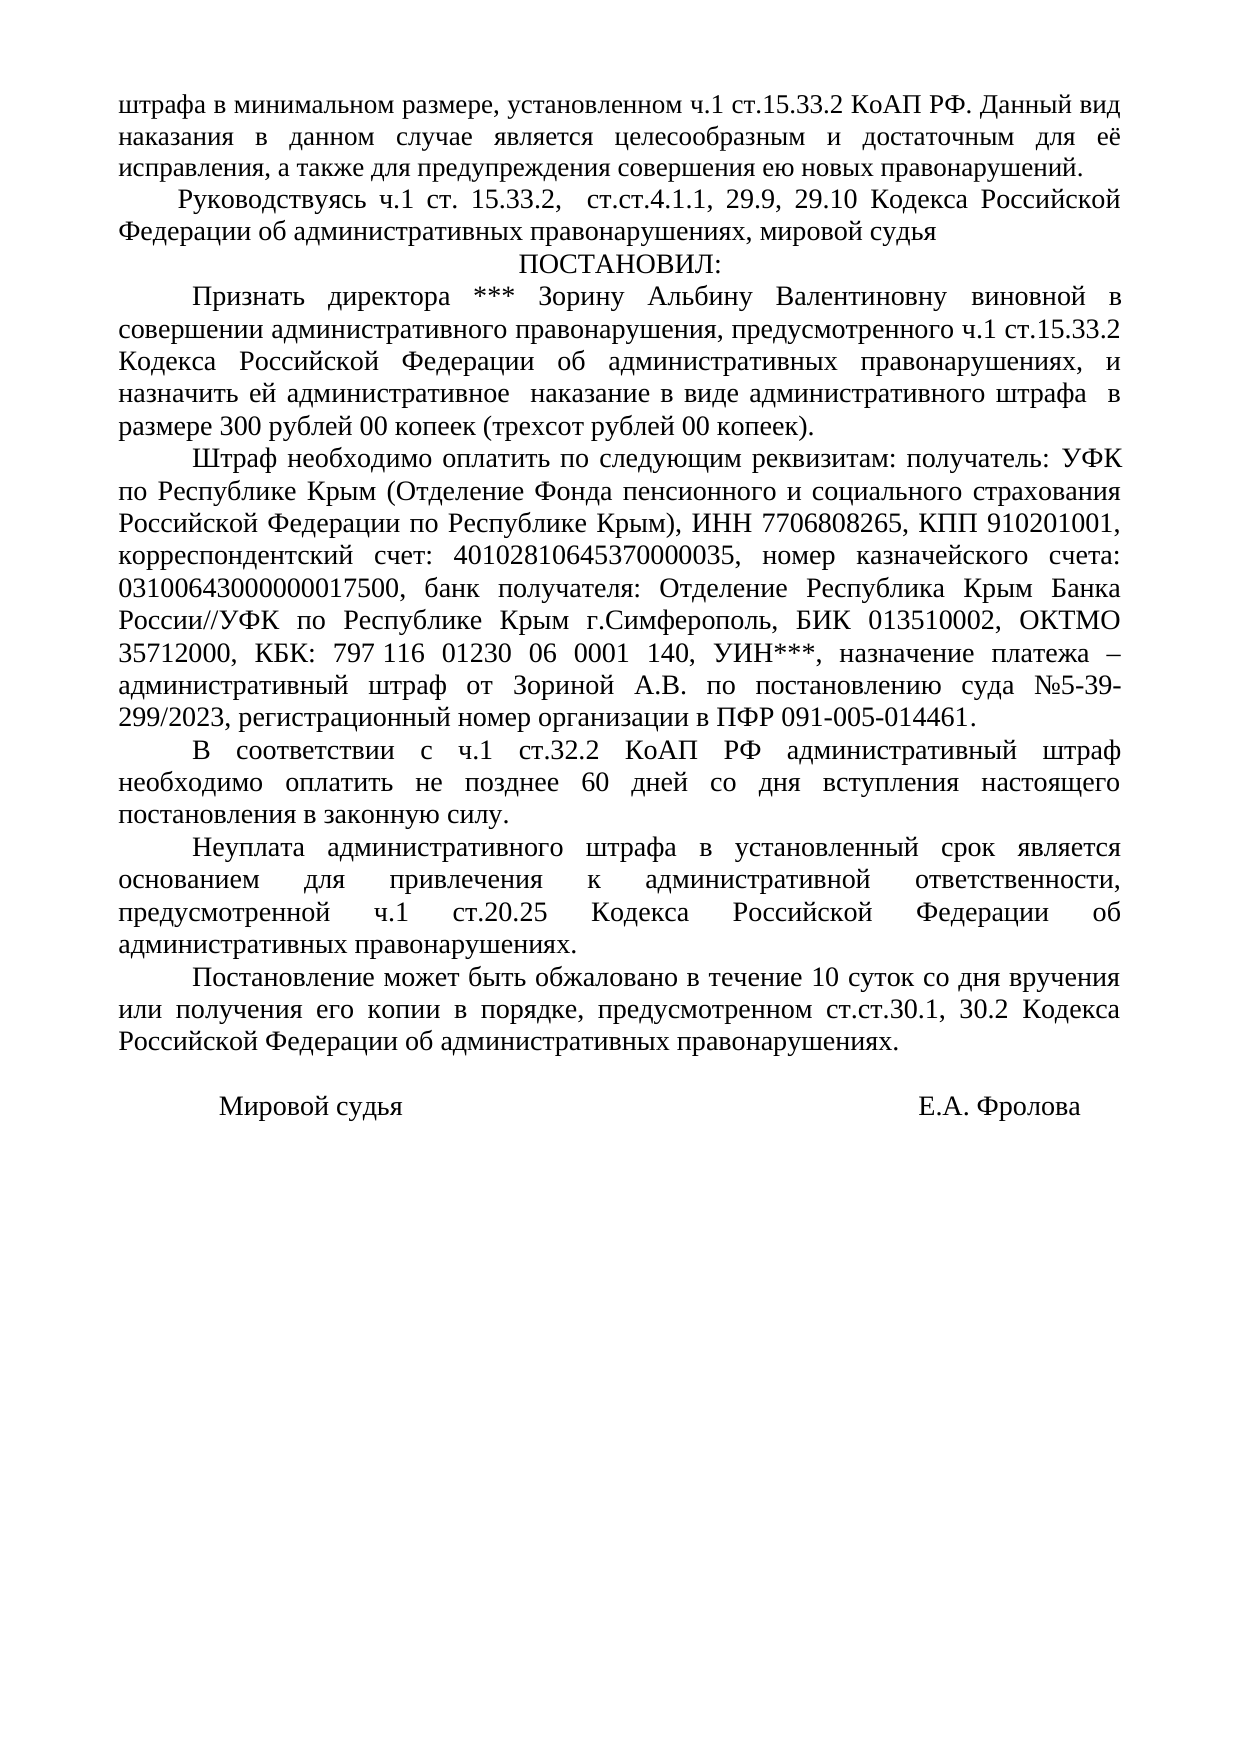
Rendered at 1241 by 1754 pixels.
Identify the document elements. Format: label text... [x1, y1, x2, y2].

text В соответствии с ч.1 ст.32.2 КоАП РФ административный штраф необходимо оплатить не позднее 60 дней со дня вступления настоящего постановления в законную силу. [118, 733, 1122, 830]
text Постановление может быть обжаловано в течение 10 суток со дня вручения или получения его копии в порядке, предусмотренном ст.ст.30.1, 30.2 Кодекса Российской Федерации об административных правонарушениях. [118, 959, 1122, 1057]
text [118, 89, 1122, 182]
text Мировой судья Е.А. Фролова [118, 1089, 1122, 1122]
text Неуплата административного штрафа в установленный срок является основанием для привлечения к административной ответственности, предусмотренной ч.1 ст.20.25 Кодекса Российской Федерации об административных правонарушениях. [118, 830, 1122, 959]
text ПОСТАНОВИЛ: [118, 247, 1122, 279]
text Штраф необходимо оплатить по следующим реквизитам: получатель: УФК по Республике Крым (Отделение Фонда пенсионного и социального страхования Российской Федерации по Республике Крым), ИНН 7706808265, КПП 910201001, корреспондентский счет: 40102810645370000035, номер казначейского счета: 03100643000000017500, банк получателя: Отделение Республика Крым Банка России//УФК по Республике Крым г.Симферополь, БИК 013510002, ОКТМО 35712000, КБК: 797 116 01230 06 0001 140, УИН***, назначение платежа – административный штраф от Зориной А.В. по постановлению суда №5-39-299/2023, регистрационный номер организации в ПФР 091-005-014461. [118, 441, 1122, 733]
text Руководствуясь ч.1 ст. 15.33.2, ст.ст.4.1.1, 29.9, 29.10 Кодекса Российской Федерации об административных правонарушениях, мировой судья [118, 182, 1122, 247]
text Признать директора *** Зорину Альбину Валентиновну виновной в совершении административного правонарушения, предусмотренного ч.1 ст.15.33.2 Кодекса Российской Федерации об административных правонарушениях, и назначить ей административное наказание в виде административного штрафа в размере 300 рублей 00 копеек (трехсот рублей 00 копеек). [118, 279, 1122, 441]
